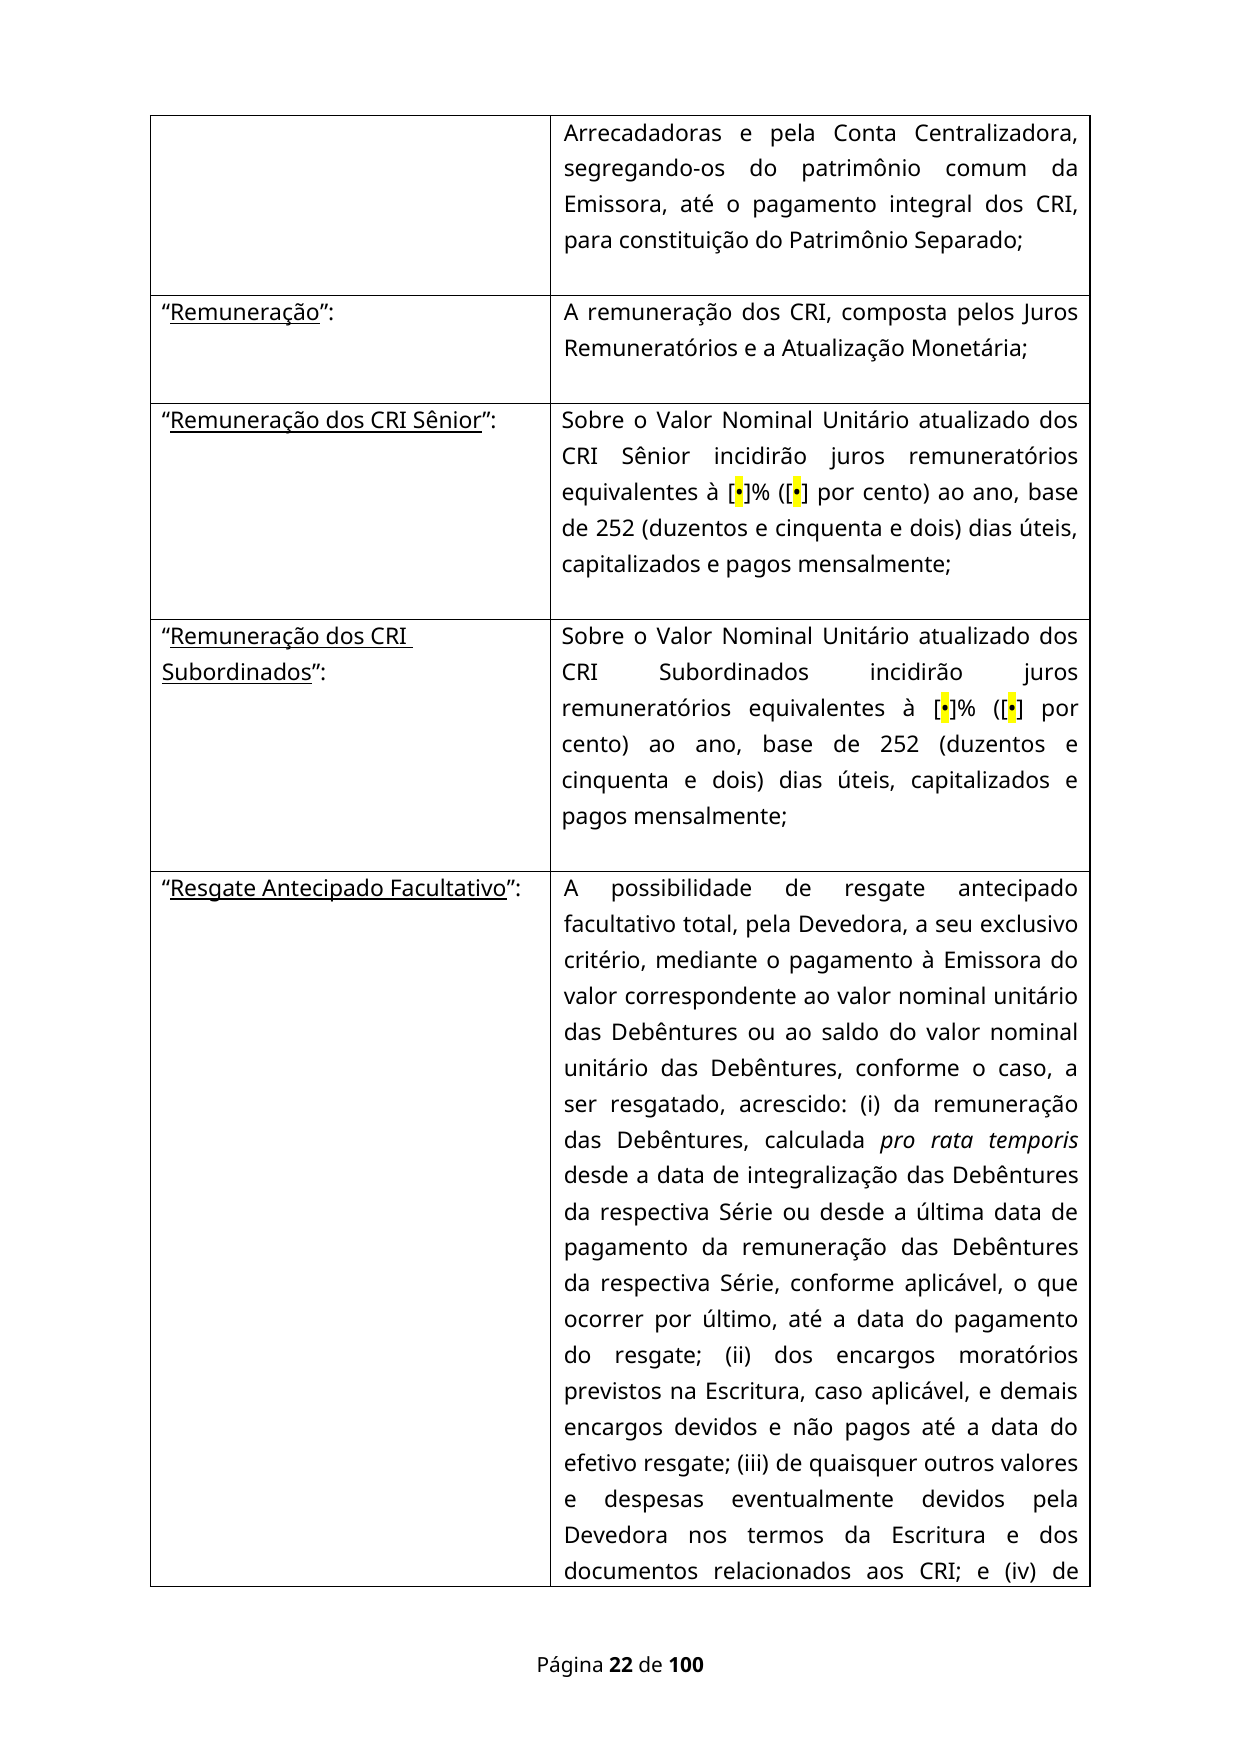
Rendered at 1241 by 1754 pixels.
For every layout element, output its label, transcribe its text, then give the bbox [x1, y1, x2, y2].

table_cell Sobre o Valor Nominal Unitário atualizado dos CRI Sênior incidirão juros remuneratórios equivalentes à [•]% ([•] por cento) ao ano, base de 252 (duzentos e cinquenta e dois) dias úteis, capitalizados e pagos mensalmente; [551, 404, 1089, 619]
table_cell “Remuneração”: [151, 296, 550, 403]
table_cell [551, 872, 1089, 1586]
table_cell Sobre o Valor Nominal Unitário atualizado dos CRI Subordinados incidirão juros remuneratórios equivalentes à [•]% ([•] por cento) ao ano, base de 252 (duzentos e cinquenta e dois) dias úteis, capitalizados e pagos mensalmente; [551, 620, 1089, 871]
table_cell A remuneração dos CRI, composta pelos Juros Remuneratórios e a Atualização Monetária; [551, 296, 1089, 403]
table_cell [151, 872, 550, 1586]
table_cell “Remuneração dos CRI Sênior”: [151, 404, 550, 619]
table_cell “Remuneração dos CRI Subordinados”: [151, 620, 550, 871]
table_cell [151, 116, 550, 295]
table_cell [551, 116, 1089, 295]
